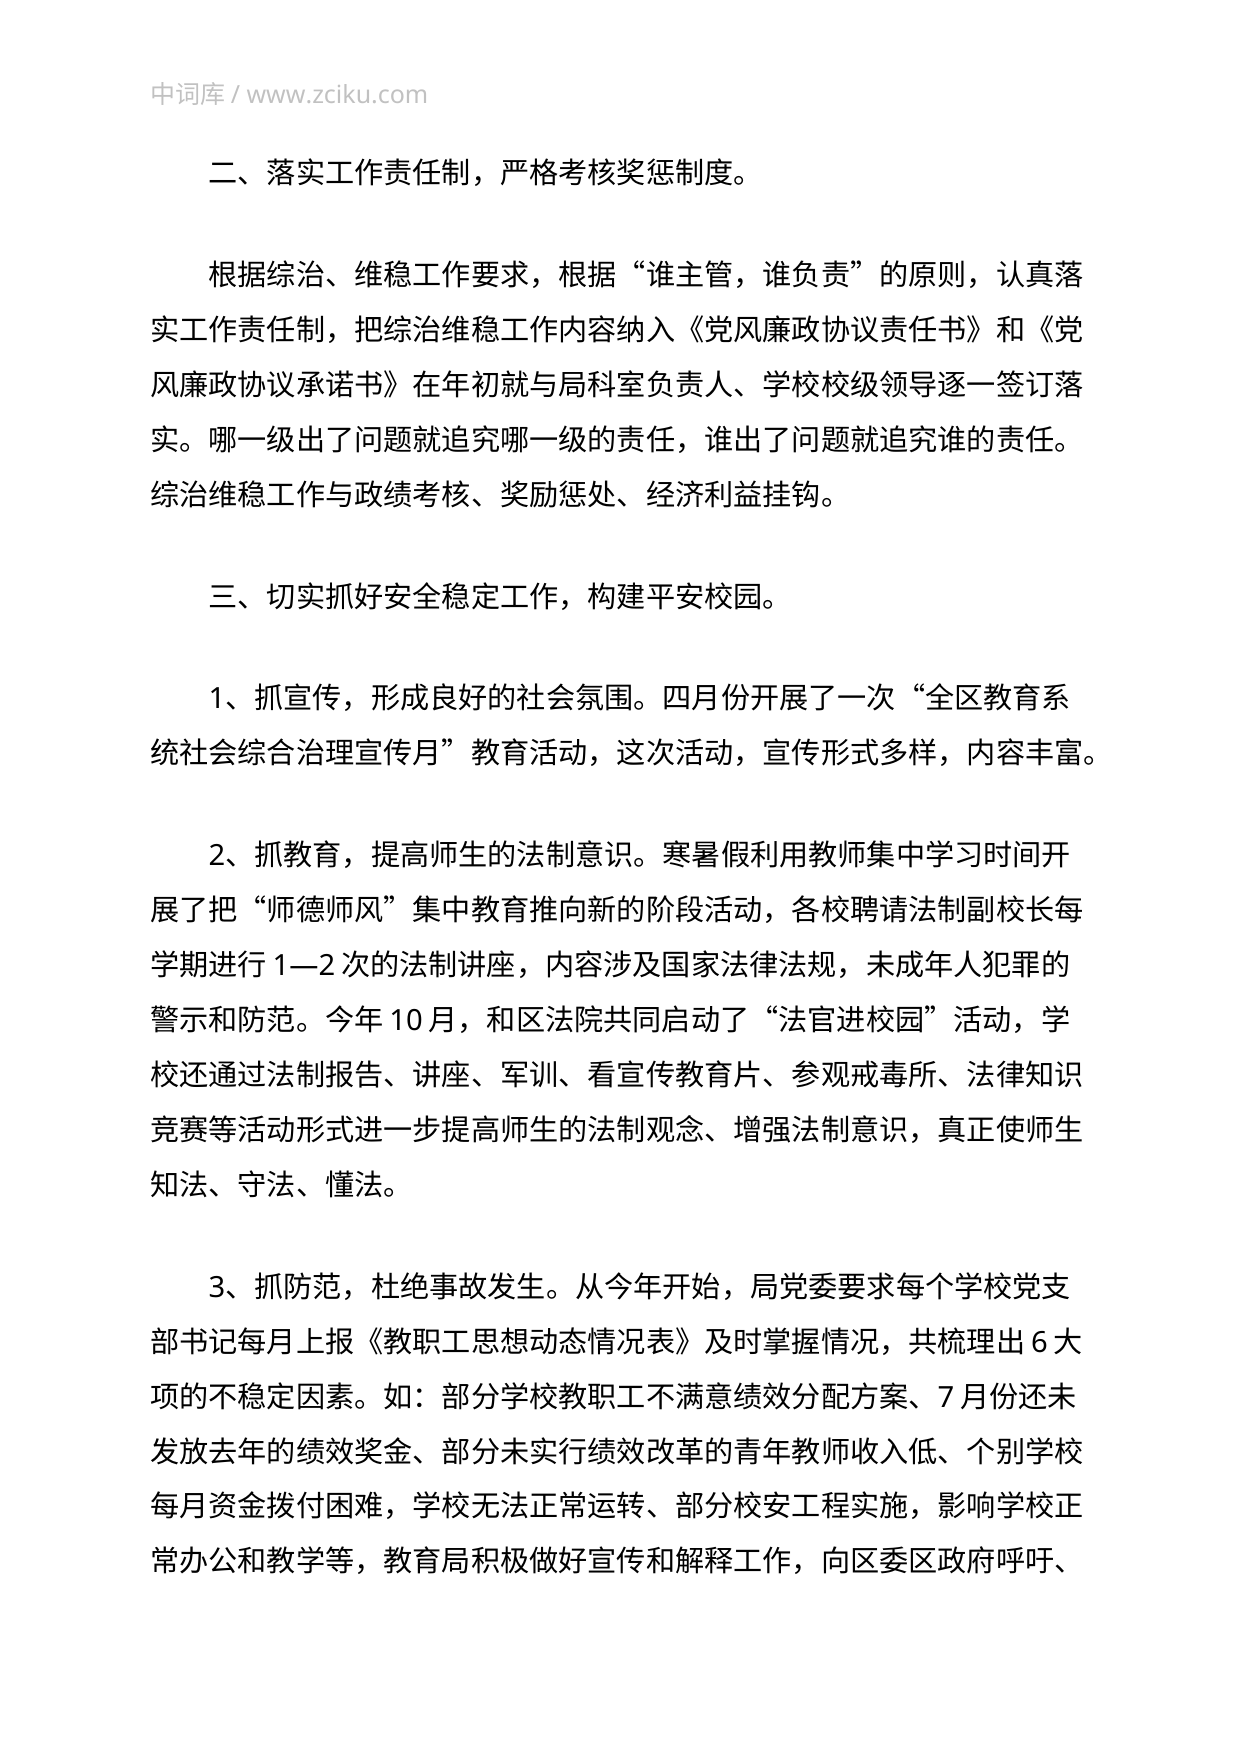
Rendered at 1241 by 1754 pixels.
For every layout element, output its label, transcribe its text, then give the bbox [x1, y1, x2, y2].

text 三、切实抓好安全稳定工作，构建平安校园。 [150, 573, 1090, 615]
text 二、落实工作责任制，严格考核奖惩制度。 [150, 150, 1090, 192]
text 2、抓教育，提高师生的法制意识。寒暑假利用教师集中学习时间开展了把“师德师风”集中教育推向新的阶段活动，各校聘请法制副校长每学期进行1—2次的法制讲座，内容涉及国家法律法规，未成年人犯罪的警示和防范。今年10月，和区法院共同启动了“法官进校园”活动，学校还通过法制报告、讲座、军训、看宣传教育片、参观戒毒所、法律知识竞赛等活动形式进一步提高师生的法制观念、增强法制意识，真正使师生知法、守法、懂法。 [150, 832, 1090, 1204]
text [150, 1263, 1090, 1580]
text 根据综治、维稳工作要求，根据“谁主管，谁负责”的原则，认真落实工作责任制，把综治维稳工作内容纳入《党风廉政协议责任书》和《党风廉政协议承诺书》在年初就与局科室负责人、学校校级领导逐一签订落实。哪一级出了问题就追究哪一级的责任，谁出了问题就追究谁的责任。综治维稳工作与政绩考核、奖励惩处、经济利益挂钩。 [150, 252, 1090, 514]
text 1、抓宣传，形成良好的社会氛围。四月份开展了一次“全区教育系统社会综合治理宣传月”教育活动，这次活动，宣传形式多样，内容丰富。 [150, 675, 1090, 772]
